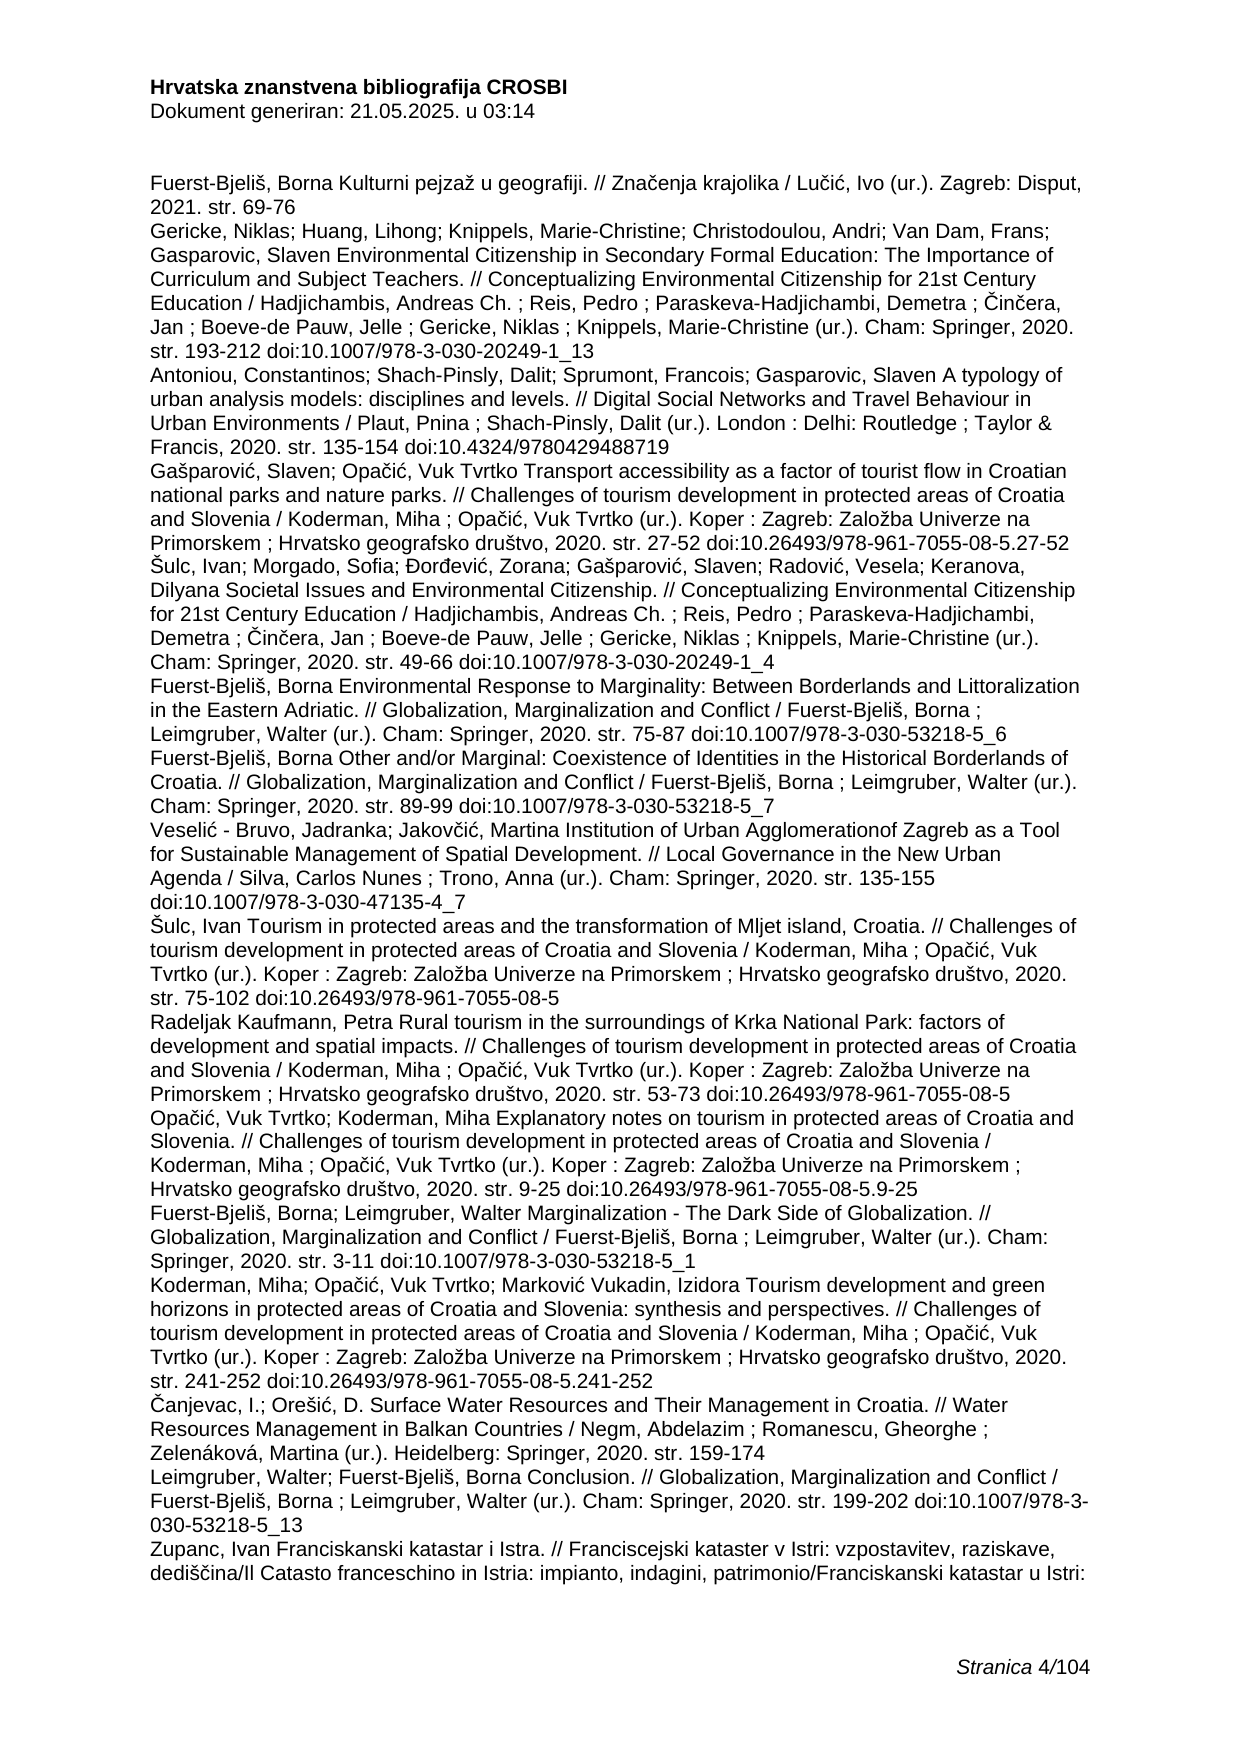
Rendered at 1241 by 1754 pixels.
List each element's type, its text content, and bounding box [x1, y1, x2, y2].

text Veselić - Bruvo, Jadranka; Jakovčić, Martina [150, 818, 1090, 914]
text Šulc, Ivan [150, 914, 1090, 1009]
text Zupanc, Ivan [150, 1537, 1090, 1584]
text Leimgruber, Walter; Fuerst-Bjeliš, Borna [150, 1465, 1090, 1537]
text Gericke, Niklas; Huang, Lihong; Knippels, Marie-Christine; Christodoulou, Andri; Van Dam, Frans; Gasparovic, Slaven [150, 219, 1090, 363]
text Koderman, Miha; Opačić, Vuk Tvrtko; Marković Vukadin, Izidora [150, 1273, 1090, 1393]
text Opačić, Vuk Tvrtko; Koderman, Miha [150, 1105, 1090, 1201]
text Radeljak Kaufmann, Petra [150, 1009, 1090, 1105]
text Antoniou, Constantinos; Shach-Pinsly, Dalit; Sprumont, Francois; Gasparovic, Slaven [150, 363, 1090, 458]
text Šulc, Ivan; Morgado, Sofia; Đorđević, Zorana; Gašparović, Slaven; Radović, Vesela; Keranova, Dilyana [150, 554, 1090, 674]
text Čanjevac, I.; Orešić, D. [150, 1393, 1090, 1465]
text Fuerst-Bjeliš, Borna [150, 674, 1090, 746]
text Gašparović, Slaven; Opačić, Vuk Tvrtko [150, 458, 1090, 554]
text Fuerst-Bjeliš, Borna [150, 171, 1090, 219]
text Fuerst-Bjeliš, Borna [150, 746, 1090, 818]
text Fuerst-Bjeliš, Borna; Leimgruber, Walter [150, 1201, 1090, 1273]
